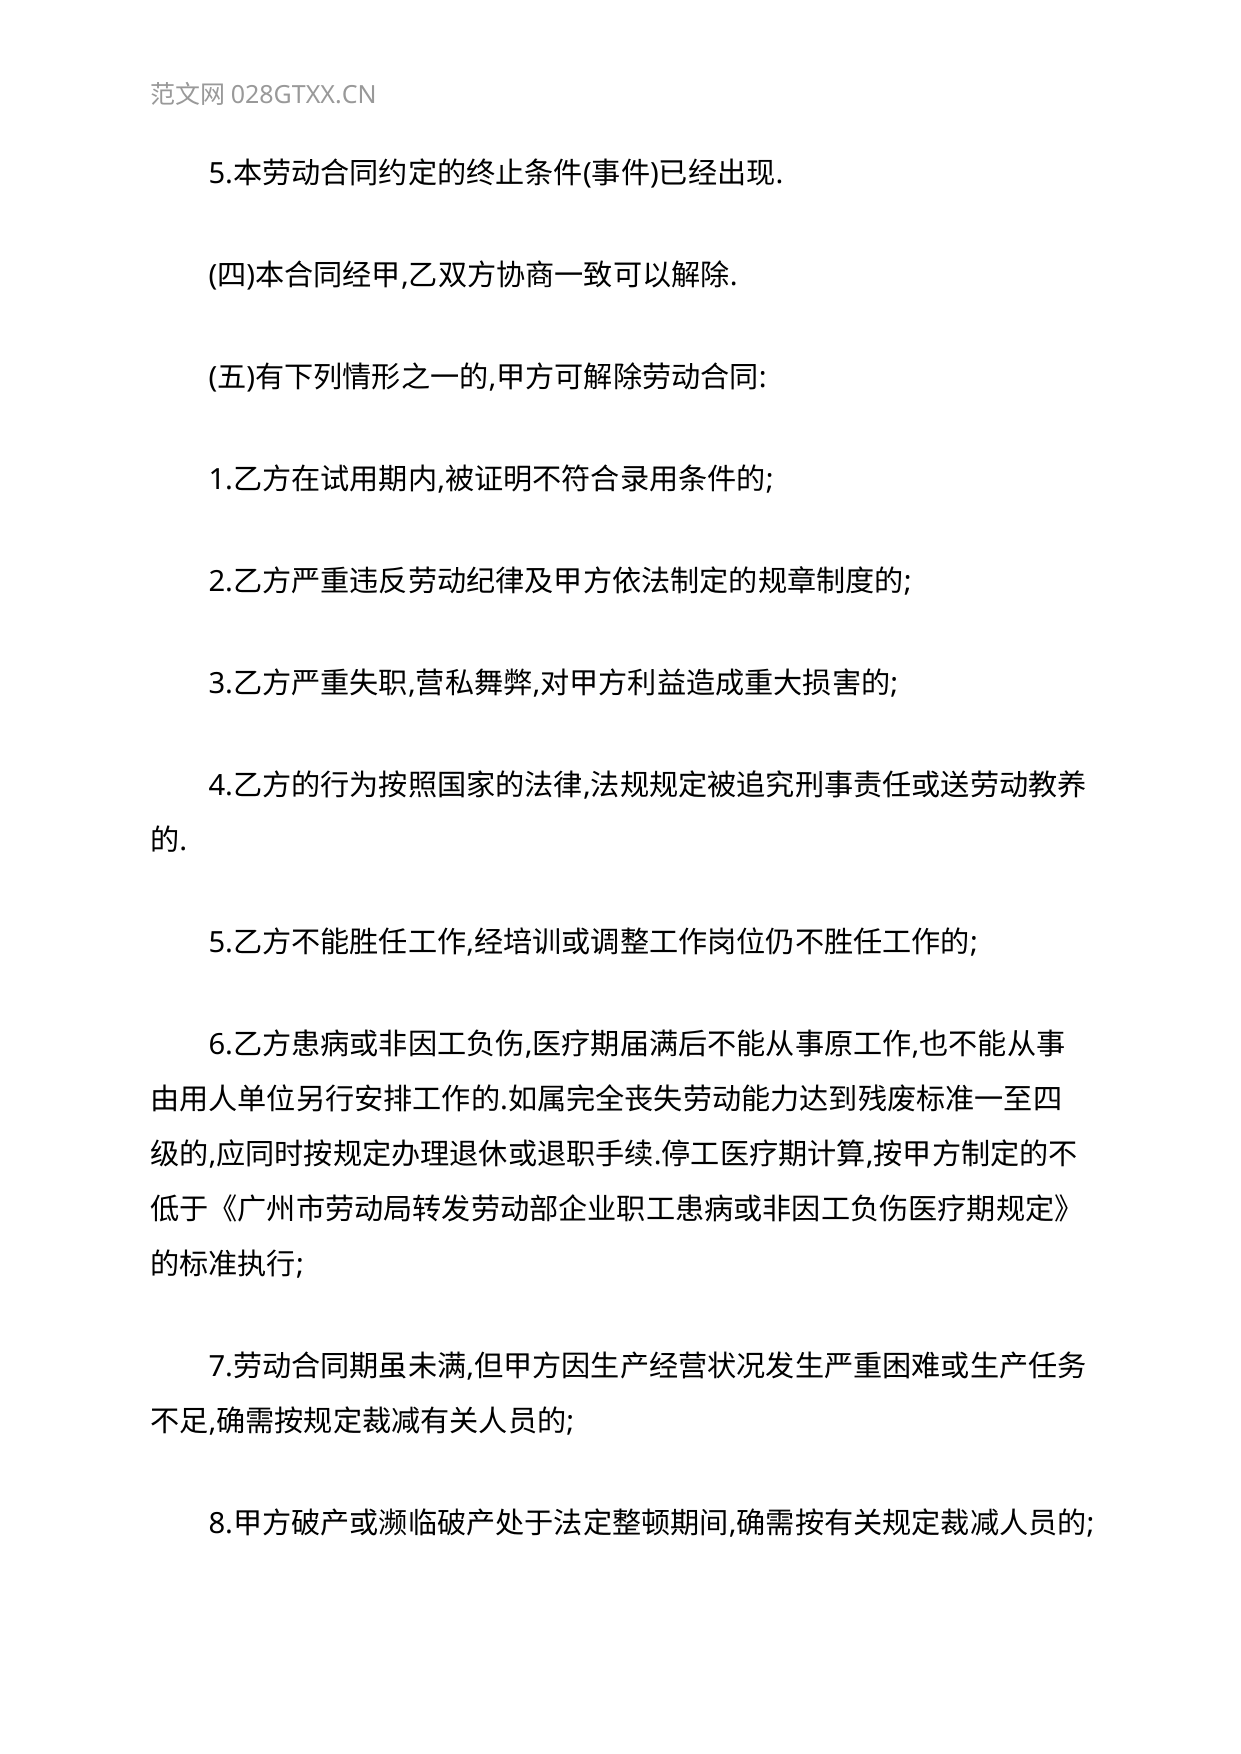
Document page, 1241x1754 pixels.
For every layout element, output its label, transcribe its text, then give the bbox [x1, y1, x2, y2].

text 4.乙方的行为按照国家的法律,法规规定被追究刑事责任或送劳动教养的. [150, 762, 1090, 859]
text 8.甲方破产或濒临破产处于法定整顿期间,确需按有关规定裁减人员的; [150, 1500, 1090, 1542]
text (四)本合同经甲,乙双方协商一致可以解除. [150, 252, 1090, 294]
text 6.乙方患病或非因工负伤,医疗期届满后不能从事原工作,也不能从事由用人单位另行安排工作的.如属完全丧失劳动能力达到残废标准一至四级的,应同时按规定办理退休或退职手续.停工医疗期计算,按甲方制定的不低于《广州市劳动局转发劳动部企业职工患病或非因工负伤医疗期规定》的标准执行; [150, 1021, 1090, 1283]
text 7.劳动合同期虽未满,但甲方因生产经营状况发生严重困难或生产任务不足,确需按规定裁减有关人员的; [150, 1343, 1090, 1440]
text 5.本劳动合同约定的终止条件(事件)已经出现. [150, 150, 1090, 192]
text 5.乙方不能胜任工作,经培训或调整工作岗位仍不胜任工作的; [150, 919, 1090, 961]
text 1.乙方在试用期内,被证明不符合录用条件的; [150, 456, 1090, 498]
text 2.乙方严重违反劳动纪律及甲方依法制定的规章制度的; [150, 558, 1090, 600]
text (五)有下列情形之一的,甲方可解除劳动合同: [150, 354, 1090, 396]
text 3.乙方严重失职,营私舞弊,对甲方利益造成重大损害的; [150, 660, 1090, 702]
